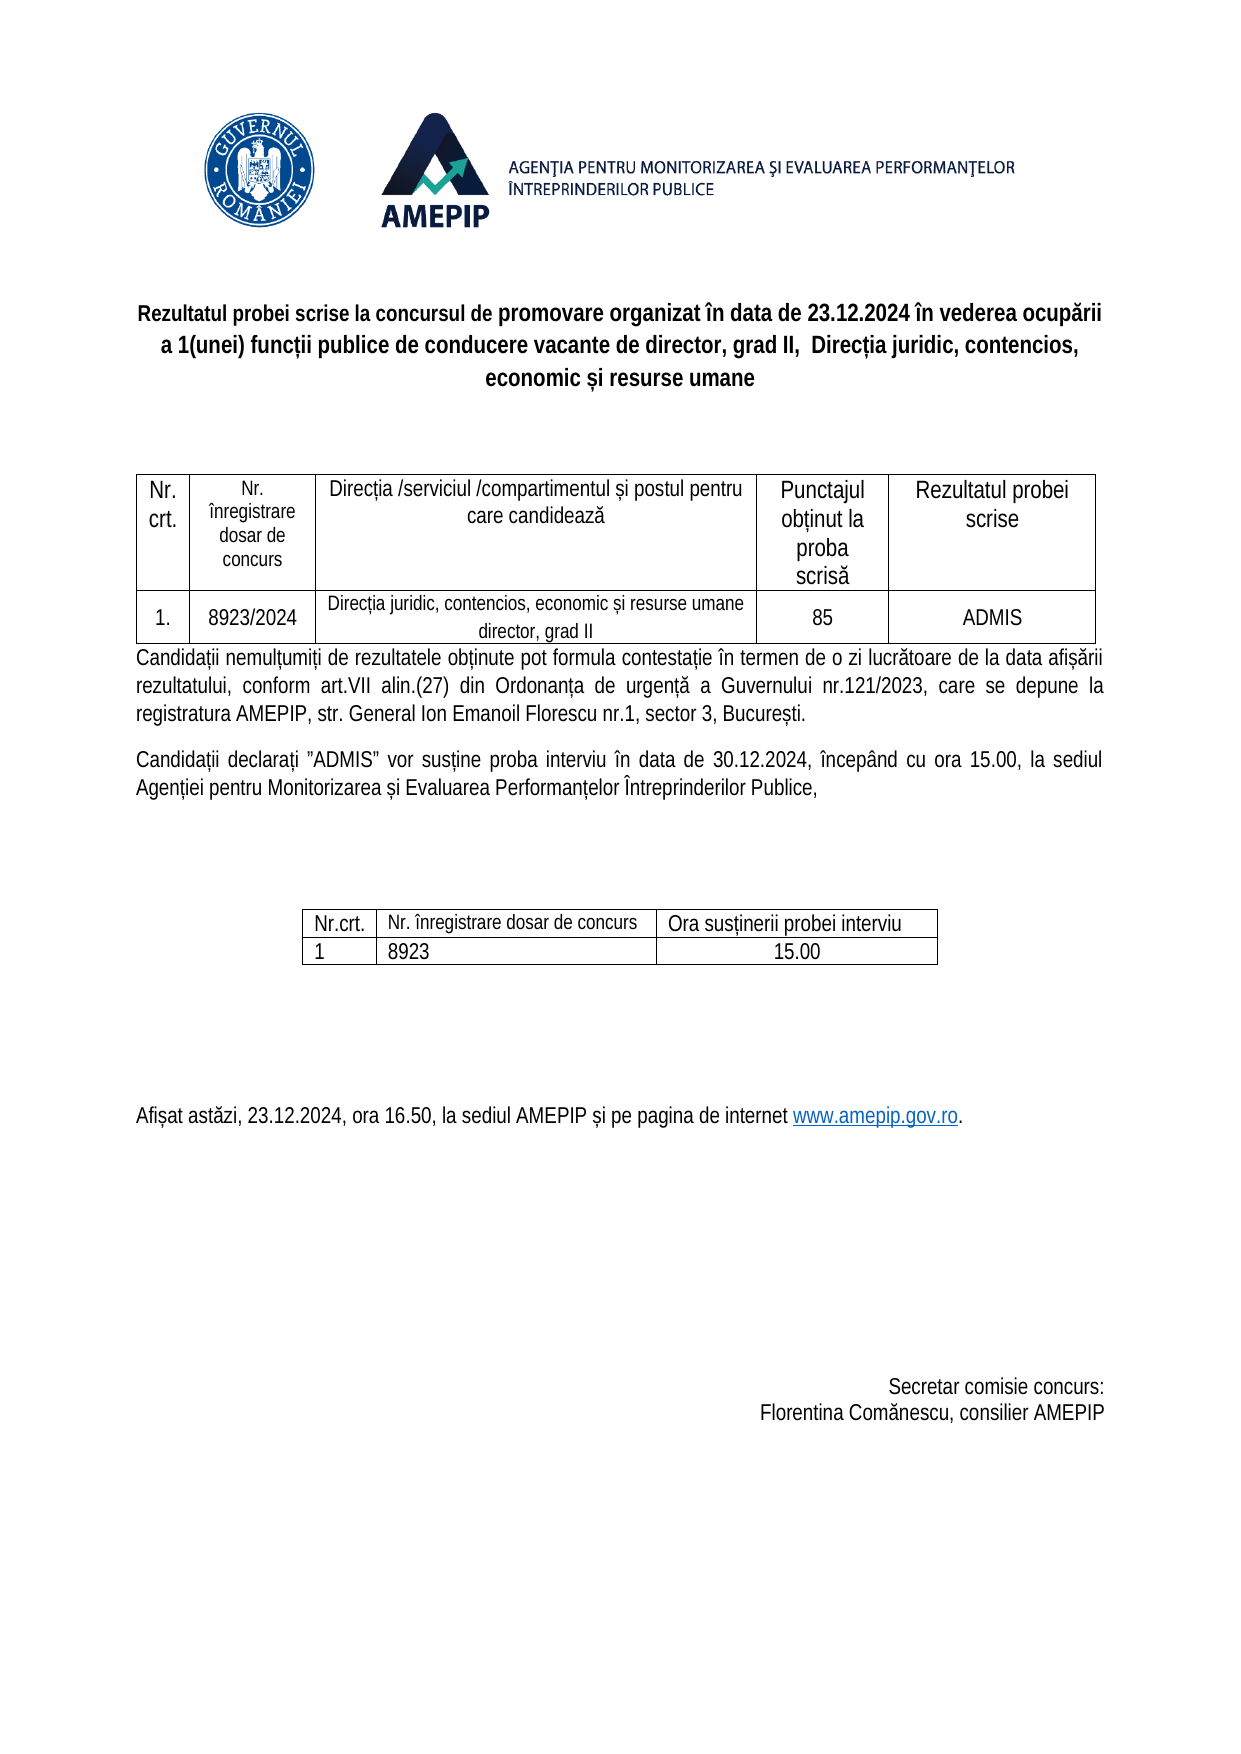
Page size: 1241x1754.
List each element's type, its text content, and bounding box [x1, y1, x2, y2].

table_header Nr. înregistrare dosar de concurs [190, 475, 315, 590]
text Rezultatul probei scrise la concursul de promovare organizat în data de 23.12.2024 în vederea ocupării a 1(unei) funcții publice de conducere vacante de director, grad II, Direcția juridic, contencios, economic și resurse umane [136, 298, 1104, 392]
text Secretar comisie concurs: [136, 1373, 1104, 1399]
table_cell 85 [757, 591, 888, 642]
table_header Ora susținerii probei interviu [657, 910, 937, 937]
table_cell Direcția juridic, contencios, economic și resurse umane director, grad II [316, 591, 756, 642]
picture [135, 41, 1081, 298]
text Florentina Comănescu, consilier AMEPIP [136, 1399, 1104, 1426]
text Candidații declarați ”ADMIS” vor susține proba interviu în data de 30.12.2024, începând cu ora 15.00, la sediul Agenției pentru Monitorizarea și Evaluarea Performanțelor Întreprinderilor Publice, [136, 746, 1104, 800]
text Candidații nemulțumiți de rezultatele obținute pot formula contestație în termen de o zi lucrătoare de la data afișării rezultatului, conform art.VII alin.(27) din Ordonanța de urgență a Guvernului nr.121/2023, care se depune la registratura AMEPIP, str. General Ion Emanoil Florescu nr.1, sector 3, București. [136, 643, 1104, 727]
table_cell 1 [303, 938, 376, 964]
table_cell 8923 [377, 938, 656, 964]
table_header Nr.crt. [303, 910, 376, 937]
table_cell 15.00 [657, 938, 937, 964]
table_cell 1. [137, 591, 189, 642]
table_header Nr. înregistrare dosar de concurs [377, 910, 656, 937]
table_cell 8923/2024 [190, 591, 315, 642]
table_header Direcția /serviciul /compartimentul și postul pentru care candidează [316, 475, 756, 590]
table_header Punctajul obținut la proba scrisă [757, 475, 888, 590]
text Afișat astăzi, 23.12.2024, ora 16.50, la sediul AMEPIP și pe pagina de internet www.amepip.gov.ro. [136, 1102, 1104, 1128]
table_header Rezultatul probei scrise [889, 475, 1095, 590]
table_header Nr. crt. [137, 475, 189, 590]
table_cell ADMIS [889, 591, 1095, 642]
